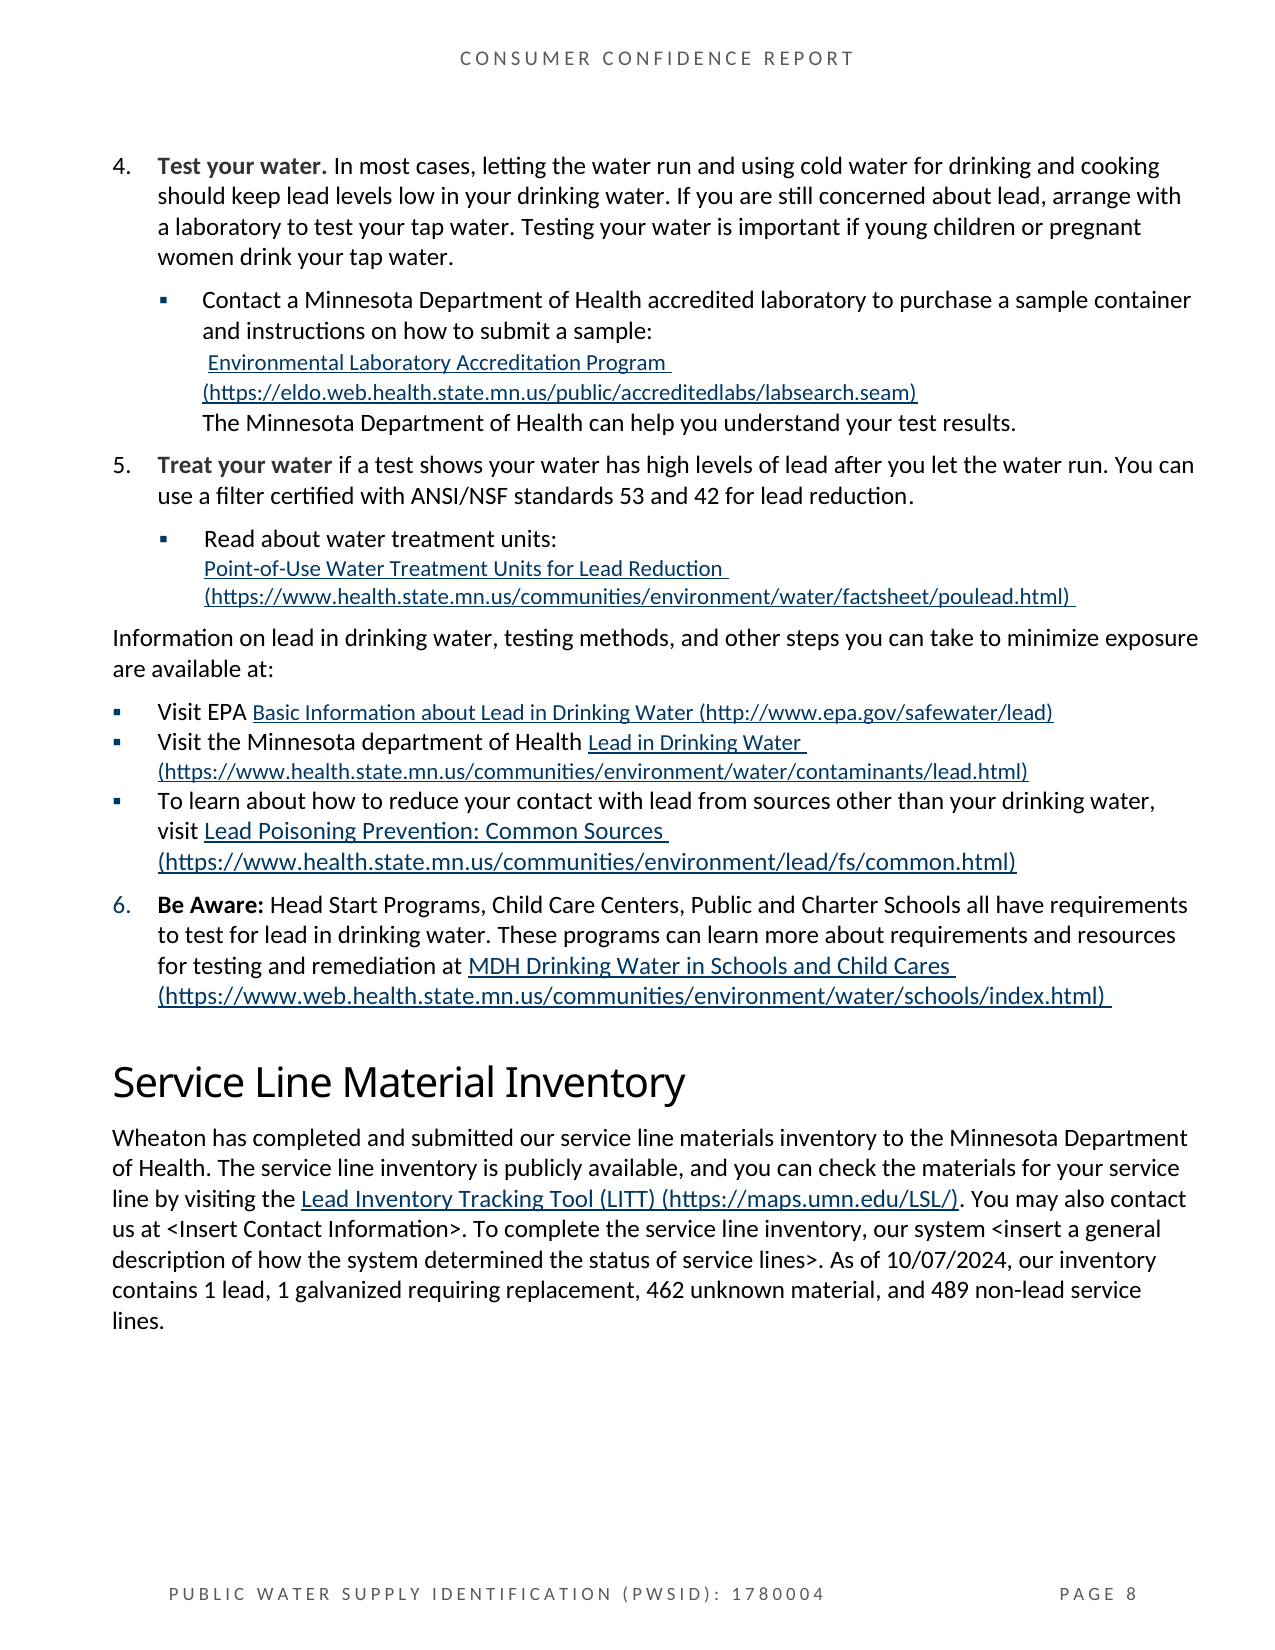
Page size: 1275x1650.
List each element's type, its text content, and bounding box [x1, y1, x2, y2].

text Information on lead in drinking water, testing methods, and other steps you can take to minimize exposure are available at: [112, 622, 1200, 683]
list Visit the Minnesota department of Health Lead in Drinking Water (https://www.health.state.mn.us/communities/environment/water/contaminants/lead.html) [112, 726, 1200, 785]
list Visit EPA Basic Information about Lead in Drinking Water (http://www.epa.gov/safewater/lead) [112, 696, 1200, 726]
list Treat your water if a test shows your water has high levels of lead after you let the water run. You can use a filter certified with ANSI/NSF standards 53 and 42 for lead reduction. [112, 450, 1200, 511]
list Read about water treatment units: Point-of-Use Water Treatment Units for Lead Reduction (https://www.health.state.mn.us/communities/environment/water/factsheet/poulead.html) [159, 523, 1200, 610]
list Contact a Minnesota Department of Health accredited laboratory to purchase a sample container and instructions on how to submit a sample: Environmental Laboratory Accreditation Program (https://eldo.web.health.state.mn.us/public/accreditedlabs/labsearch.seam) The Minnesota Department of Health can help you understand your test results. [159, 284, 1200, 437]
list Be Aware: Head Start Programs, Child Care Centers, Public and Charter Schools all have requirements to test for lead in drinking water. These programs can learn more about requirements and resources for testing and remediation at MDH Drinking Water in Schools and Child Cares (https://www.web.health.state.mn.us/communities/environment/water/schools/index.html) [112, 889, 1200, 1011]
table_header Wheaton has completed and submitted our service line materials inventory to the Minnesota Department of Health. The service line inventory is publicly available, and you can check the materials for your service line by visiting the Lead Inventory Tracking Tool (LITT) (https://maps.umn.edu/LSL/). You may also contact us at <Insert Contact Information>. To complete the service line inventory, our system <insert a general description of how the system determined the status of service lines>. As of 10/07/2024, our inventory contains 1 lead, 1 galvanized requiring replacement, 462 unknown material, and 489 non-lead service lines. [113, 1110, 1212, 1348]
list To learn about how to reduce your contact with lead from sources other than your drinking water, visit Lead Poisoning Prevention: Common Sources (https://www.health.state.mn.us/communities/environment/lead/fs/common.html) [112, 785, 1200, 876]
subtitle Service Line Material Inventory [112, 1053, 1200, 1109]
list Test your water. In most cases, letting the water run and using cold water for drinking and cooking should keep lead levels low in your drinking water. If you are still concerned about lead, arrange with a laboratory to test your tap water. Testing your water is important if young children or pregnant women drink your tap water. [112, 150, 1200, 272]
